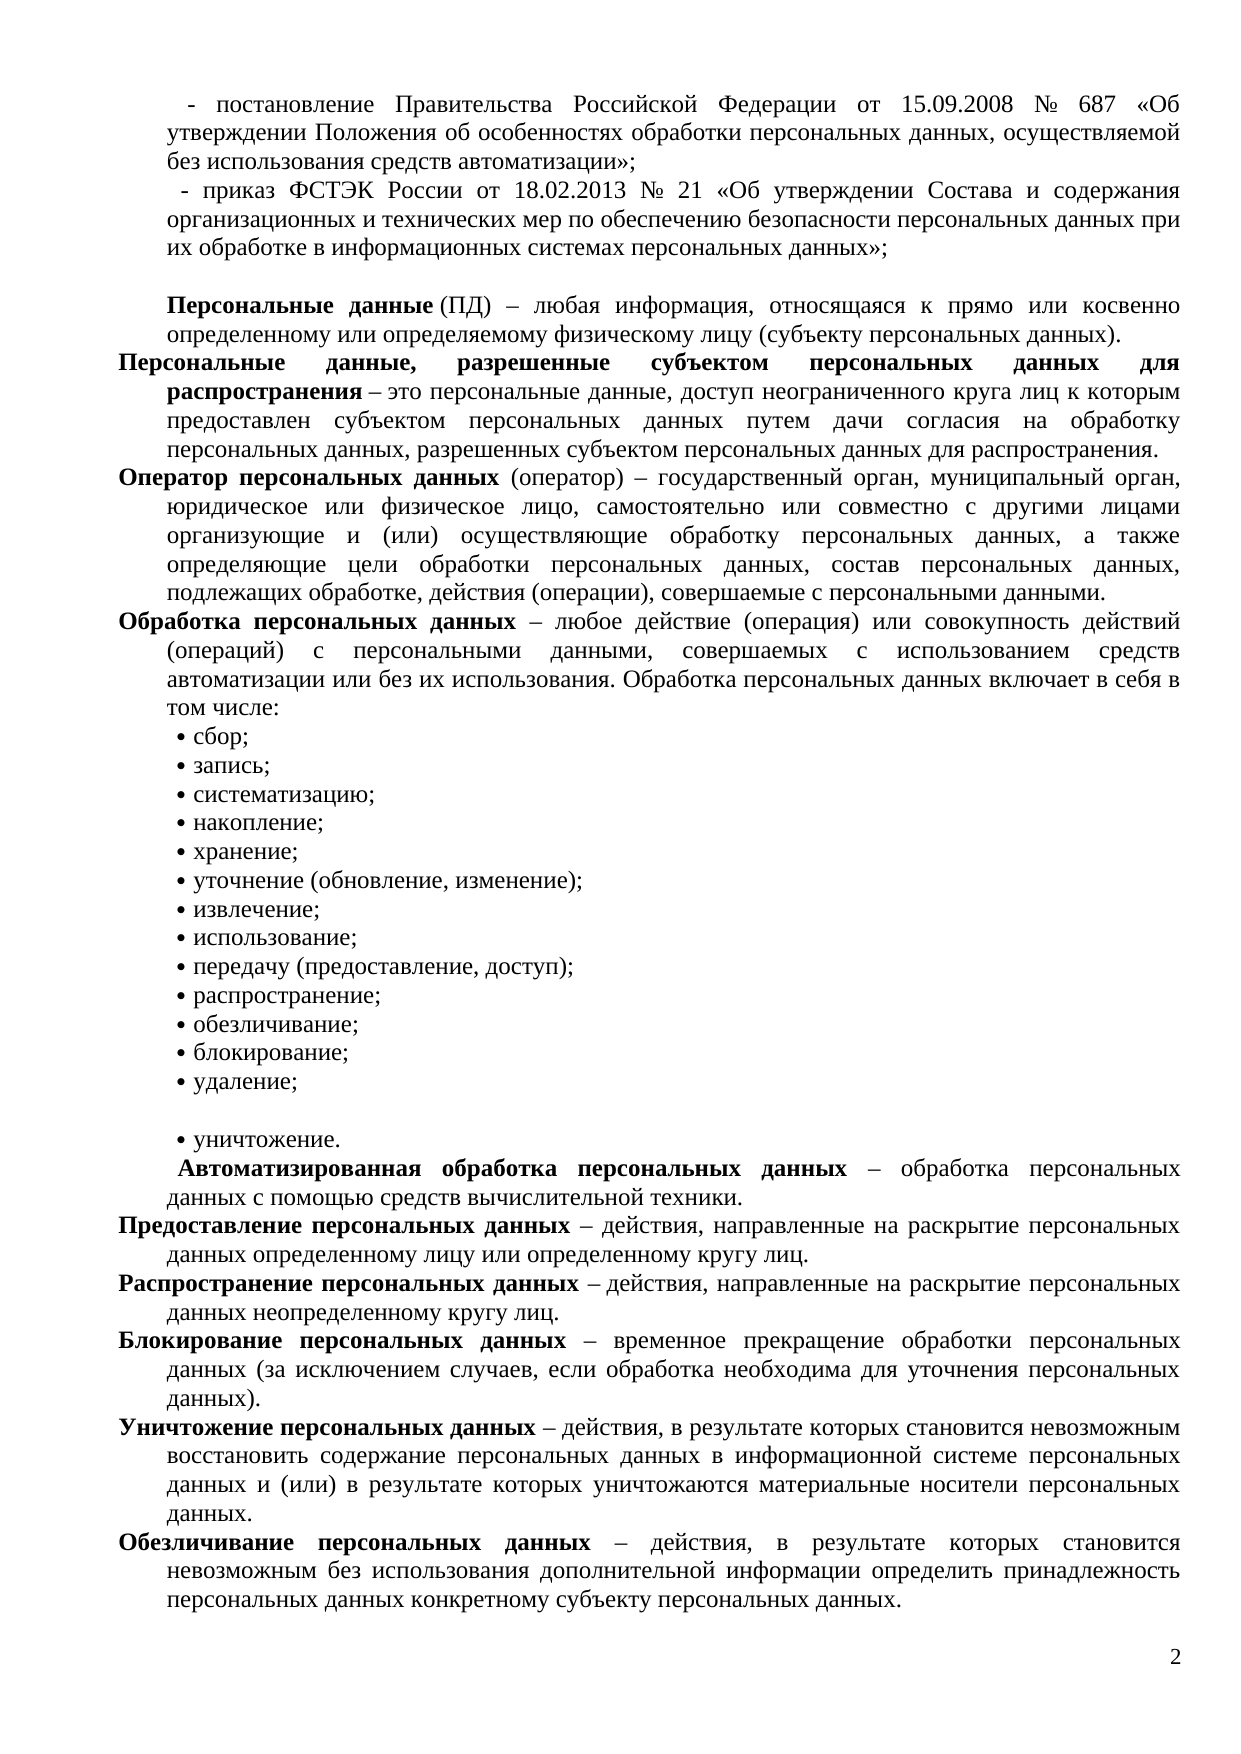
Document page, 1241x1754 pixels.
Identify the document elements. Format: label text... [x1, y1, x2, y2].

list сбор; [167, 721, 1162, 750]
text Оператор персональных данных (оператор) – государственный орган, муниципальный орган, юридическое или физическое лицо, самостоятельно или совместно с другими лицами организующие и (или) осуществляющие обработку персональных данных, а также определяющие цели обработки персональных данных, состав персональных данных, подлежащих обработке, действия (операции), совершаемые с персональными данными. [118, 462, 1181, 606]
list накопление; [167, 807, 1162, 836]
list систематизацию; [167, 779, 1162, 807]
text - приказ ФСТЭК России от 18.02.2013 № 21 «Об утверждении Состава и содержания организационных и технических мер по обеспечению безопасности персональных данных при их обработке в информационных системах персональных данных»; [167, 175, 1181, 261]
text Блокирование персональных данных – временное прекращение обработки персональных данных (за исключением случаев, если обработка необходима для уточнения персональных данных). [118, 1325, 1181, 1412]
list использование; [167, 922, 1162, 951]
list удаление; [167, 1066, 1162, 1095]
list обезличивание; [167, 1009, 1162, 1037]
text Уничтожение персональных данных – действия, в результате которых становится невозможным восстановить содержание персональных данных в информационной системе персональных данных и (или) в результате которых уничтожаются материальные носители персональных данных. [118, 1412, 1181, 1527]
text Персональные данные, разрешенные субъектом персональных данных для распространения – это персональные данные, доступ неограниченного круга лиц к которым предоставлен субъектом персональных данных путем дачи согласия на обработку персональных данных, разрешенных субъектом персональных данных для распространения. [118, 347, 1181, 462]
list блокирование; [167, 1037, 1162, 1066]
text Распространение персональных данных – действия, направленные на раскрытие персональных данных неопределенному кругу лиц. [118, 1268, 1181, 1325]
list распространение; [167, 980, 1162, 1009]
list уточнение (обновление, изменение); [167, 865, 1162, 894]
text Автоматизированная обработка персональных данных – обработка персональных данных с помощью средств вычислительной техники. [167, 1153, 1181, 1210]
text Обезличивание персональных данных – действия, в результате которых становится невозможным без использования дополнительной информации определить принадлежность персональных данных конкретному субъекту персональных данных. [118, 1527, 1181, 1613]
text - постановление Правительства Российской Федерации от 15.09.2008 № 687 «Об утверждении Положения об особенностях обработки персональных данных, осуществляемой без использования средств автоматизации»; [167, 89, 1181, 175]
list запись; [167, 750, 1162, 779]
text Персональные данные (ПД) – любая информация, относящаяся к прямо или косвенно определенному или определяемому физическому лицу (субъекту персональных данных). [167, 290, 1181, 347]
list извлечение; [167, 894, 1162, 922]
list передачу (предоставление, доступ); [167, 951, 1162, 980]
list хранение; [167, 836, 1162, 865]
text Предоставление персональных данных – действия, направленные на раскрытие персональных данных определенному лицу или определенному кругу лиц. [118, 1210, 1181, 1268]
text Обработка персональных данных – любое действие (операция) или совокупность действий (операций) с персональными данными, совершаемых с использованием средств автоматизации или без их использования. Обработка персональных данных включает в себя в том числе: [118, 606, 1181, 721]
list уничтожение. [167, 1124, 1162, 1153]
